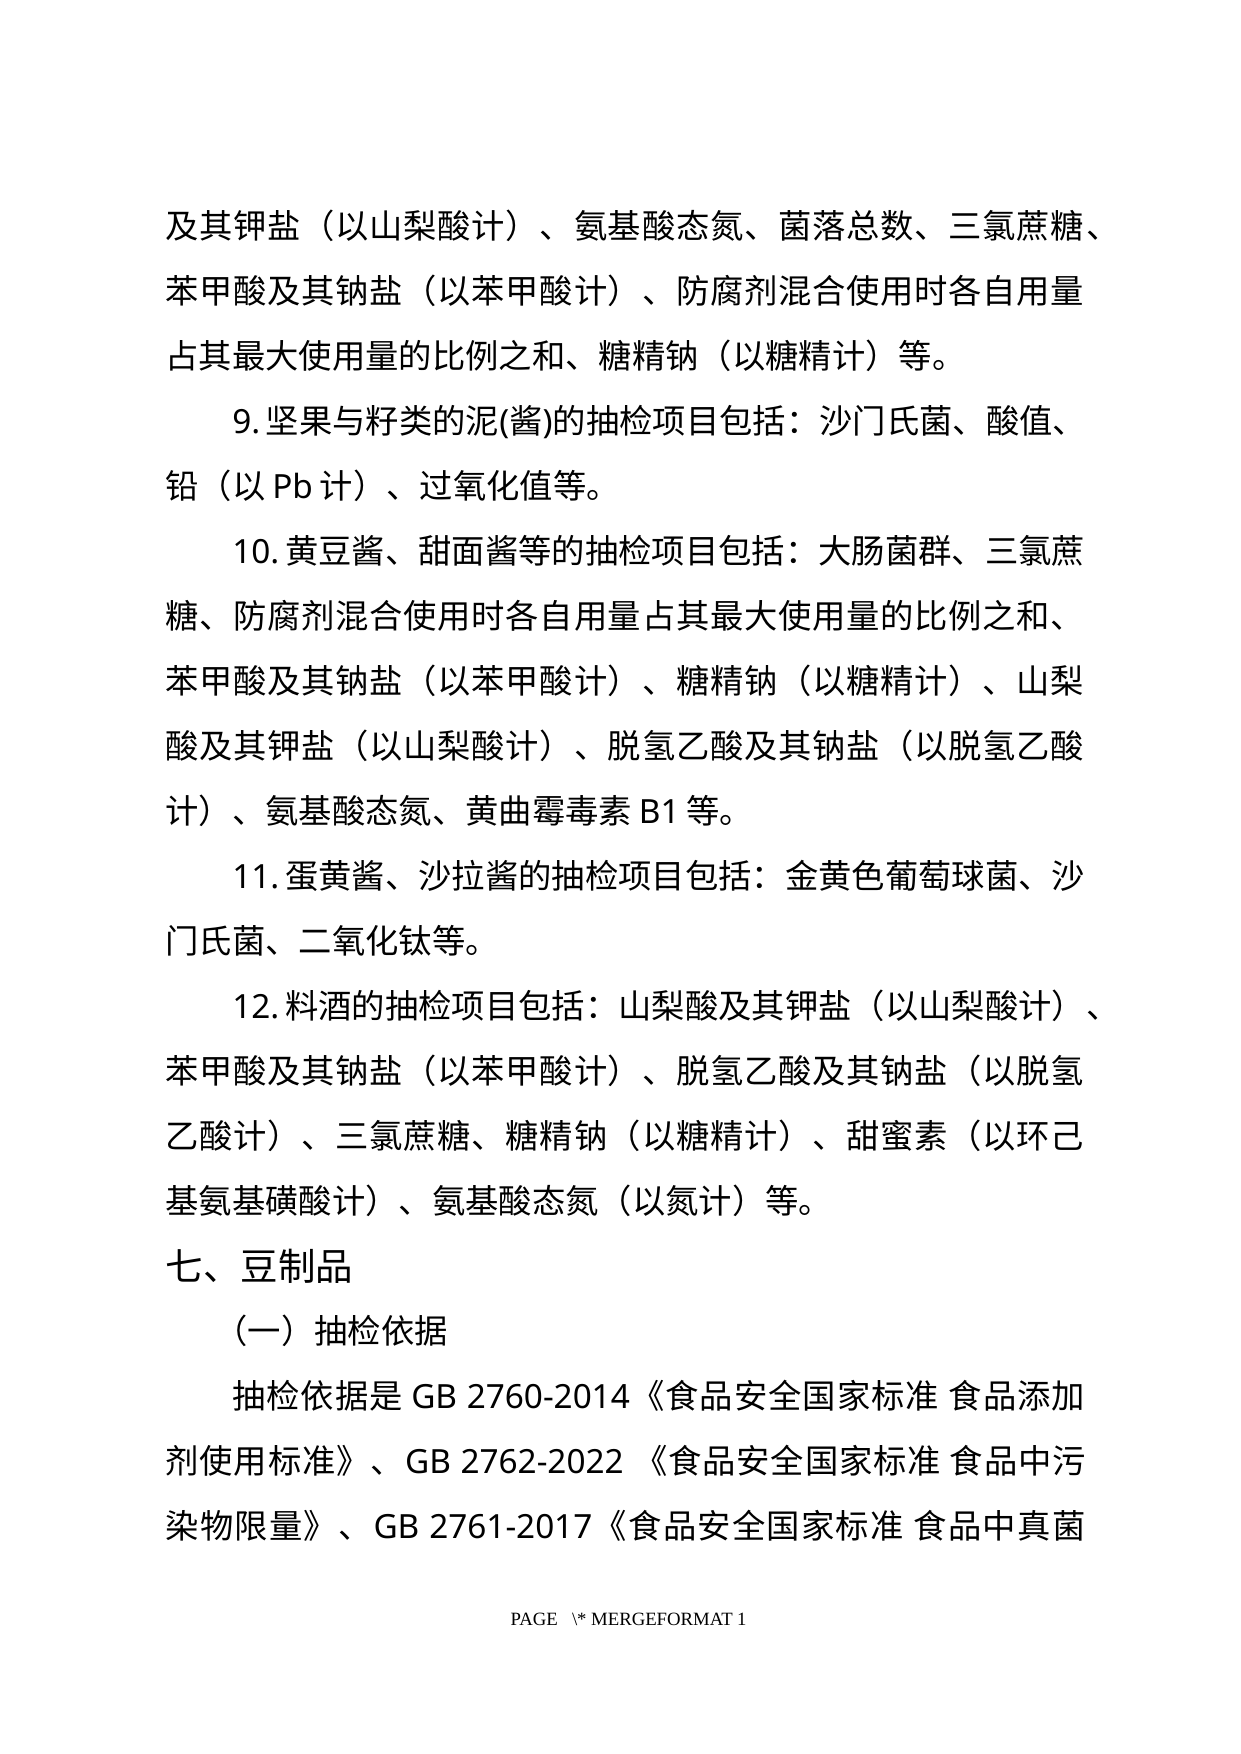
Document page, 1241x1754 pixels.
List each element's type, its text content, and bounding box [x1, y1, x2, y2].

text 12. 料酒的抽检项目包括：山梨酸及其钾盐（以山梨酸计）、苯甲酸及其钠盐（以苯甲酸计）、脱氢乙酸及其钠盐（以脱氢乙酸计）、三氯蔗糖、糖精钠（以糖精计）、甜蜜素（以环己基氨基磺酸计）、氨基酸态氮（以氮计）等。 [165, 972, 1087, 1232]
text 七、豆制品 [165, 1232, 1087, 1297]
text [165, 192, 1087, 387]
text 10. 黄豆酱、甜面酱等的抽检项目包括：大肠菌群、三氯蔗糖、防腐剂混合使用时各自用量占其最大使用量的比例之和、苯甲酸及其钠盐（以苯甲酸计）、糖精钠（以糖精计）、山梨酸及其钾盐（以山梨酸计）、脱氢乙酸及其钠盐（以脱氢乙酸计）、氨基酸态氮、黄曲霉毒素B1等。 [165, 517, 1087, 842]
text 9. 坚果与籽类的泥(酱)的抽检项目包括：沙门氏菌、酸值、铅（以Pb计）、过氧化值等。 [165, 387, 1087, 517]
text （一）抽检依据 [165, 1297, 1087, 1362]
text 11. 蛋黄酱、沙拉酱的抽检项目包括：金黄色葡萄球菌、沙门氏菌、二氧化钛等。 [165, 842, 1087, 972]
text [165, 1362, 1087, 1557]
